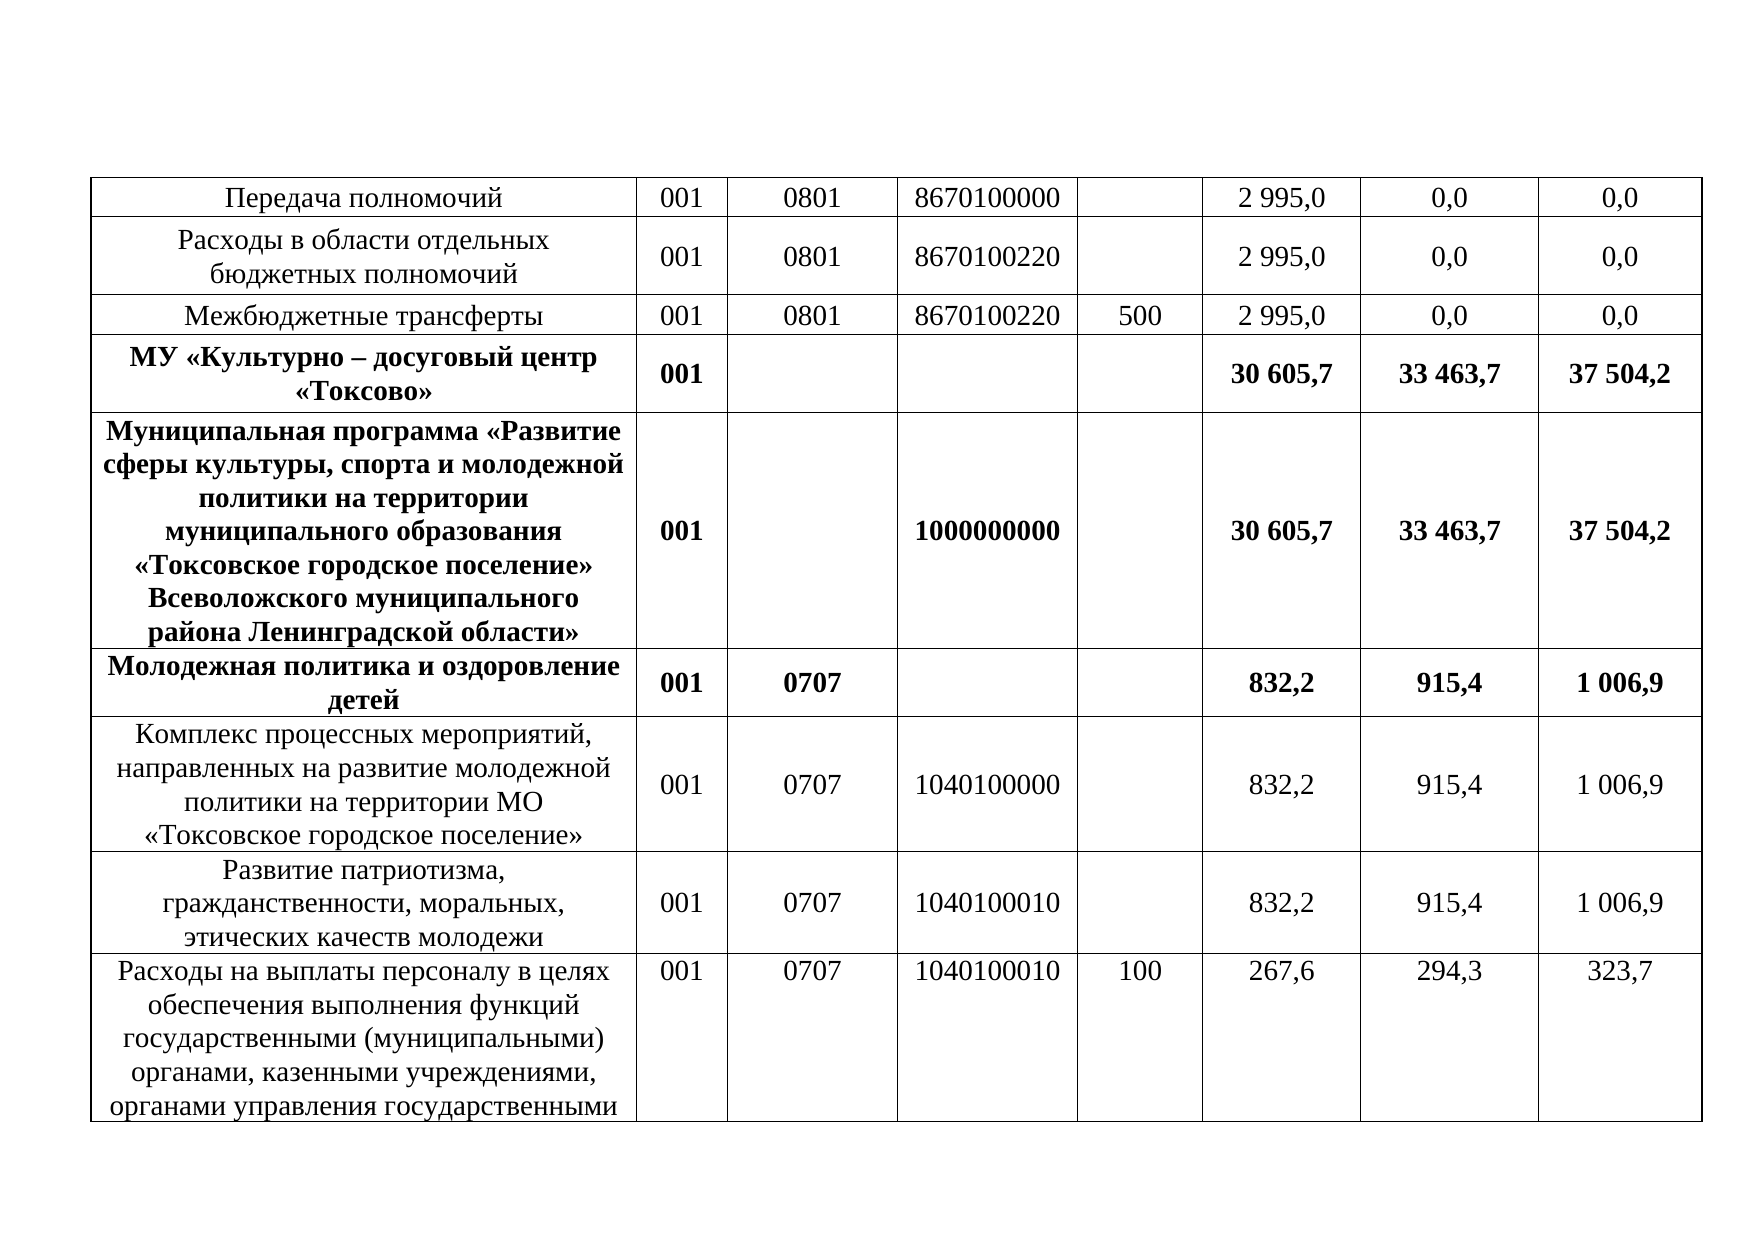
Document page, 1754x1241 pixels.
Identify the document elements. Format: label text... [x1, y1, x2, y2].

table_cell [1078, 178, 1202, 216]
table_cell [898, 335, 1077, 412]
table_cell 0801 [728, 178, 897, 216]
table_cell 001 [637, 178, 727, 216]
table_cell 1000000000 [898, 413, 1077, 647]
table_cell 0,0 [1539, 295, 1701, 333]
table_cell 2 995,0 [1203, 178, 1360, 216]
table_cell 100 [1078, 954, 1202, 1121]
table_cell Муниципальная программа «Развитие сферы культуры, спорта и молодежной политики на территории муниципального образования «Токсовское городское поселение» Всеволожского муниципального района Ленинградской области» [92, 413, 636, 647]
table_cell 001 [637, 295, 727, 333]
table_cell 8670100220 [898, 295, 1077, 333]
table_cell 0707 [728, 852, 897, 952]
table_cell 1040100000 [898, 717, 1077, 851]
table_cell [898, 649, 1077, 716]
table_cell 0,0 [1361, 178, 1538, 216]
table_cell 832,2 [1203, 852, 1360, 952]
table_cell 8670100220 [898, 217, 1077, 294]
table_cell [728, 413, 897, 647]
table_cell 37 504,2 [1539, 335, 1701, 412]
table_cell 33 463,7 [1361, 413, 1538, 647]
table_cell 001 [637, 954, 727, 1121]
table_cell 001 [637, 413, 727, 647]
table_cell 294,3 [1361, 954, 1538, 1121]
table_cell 8670100000 [898, 178, 1077, 216]
table_cell 0,0 [1361, 217, 1538, 294]
table_cell Межбюджетные трансферты [92, 295, 636, 333]
table_cell 33 463,7 [1361, 335, 1538, 412]
table_cell 1040100010 [898, 954, 1077, 1121]
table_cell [92, 954, 636, 1121]
table_cell 30 605,7 [1203, 335, 1360, 412]
table_cell 0,0 [1361, 295, 1538, 333]
table_cell 001 [637, 335, 727, 412]
table_cell 2 995,0 [1203, 295, 1360, 333]
table_cell [1078, 649, 1202, 716]
table_cell 832,2 [1203, 649, 1360, 716]
table_cell Развитие патриотизма, гражданственности, моральных, этических качеств молодежи [92, 852, 636, 952]
table_cell 37 504,2 [1539, 413, 1701, 647]
table_cell 0801 [728, 295, 897, 333]
table_cell Комплекс процессных мероприятий, направленных на развитие молодежной политики на территории МО «Токсовское городское поселение» [92, 717, 636, 851]
table_cell [1078, 717, 1202, 851]
table_cell 0707 [728, 954, 897, 1121]
table_cell 832,2 [1203, 717, 1360, 851]
table_cell 323,7 [1539, 954, 1701, 1121]
table_cell 915,4 [1361, 649, 1538, 716]
table_cell 915,4 [1361, 717, 1538, 851]
table_cell 0707 [728, 649, 897, 716]
table_cell 001 [637, 217, 727, 294]
table_cell 1 006,9 [1539, 717, 1701, 851]
table_cell [1078, 217, 1202, 294]
table_cell Молодежная политика и оздоровление детей [92, 649, 636, 716]
table_cell 0801 [728, 217, 897, 294]
table_cell 1040100010 [898, 852, 1077, 952]
table_cell 500 [1078, 295, 1202, 333]
table_cell 1 006,9 [1539, 852, 1701, 952]
table_cell 915,4 [1361, 852, 1538, 952]
table_cell МУ «Культурно – досуговый центр «Токсово» [92, 335, 636, 412]
table_cell [1078, 852, 1202, 952]
table_cell 30 605,7 [1203, 413, 1360, 647]
table_cell Расходы в области отдельных бюджетных полномочий [92, 217, 636, 294]
table_cell 001 [637, 717, 727, 851]
table_cell 001 [637, 649, 727, 716]
table_cell 2 995,0 [1203, 217, 1360, 294]
table_cell [728, 335, 897, 412]
table_cell [1078, 335, 1202, 412]
table_cell 0,0 [1539, 178, 1701, 216]
table_cell [1078, 413, 1202, 647]
table_cell 267,6 [1203, 954, 1360, 1121]
table_cell Передача полномочий [92, 178, 636, 216]
table_cell 1 006,9 [1539, 649, 1701, 716]
table_cell 0707 [728, 717, 897, 851]
table_cell 0,0 [1539, 217, 1701, 294]
table_cell 001 [637, 852, 727, 952]
